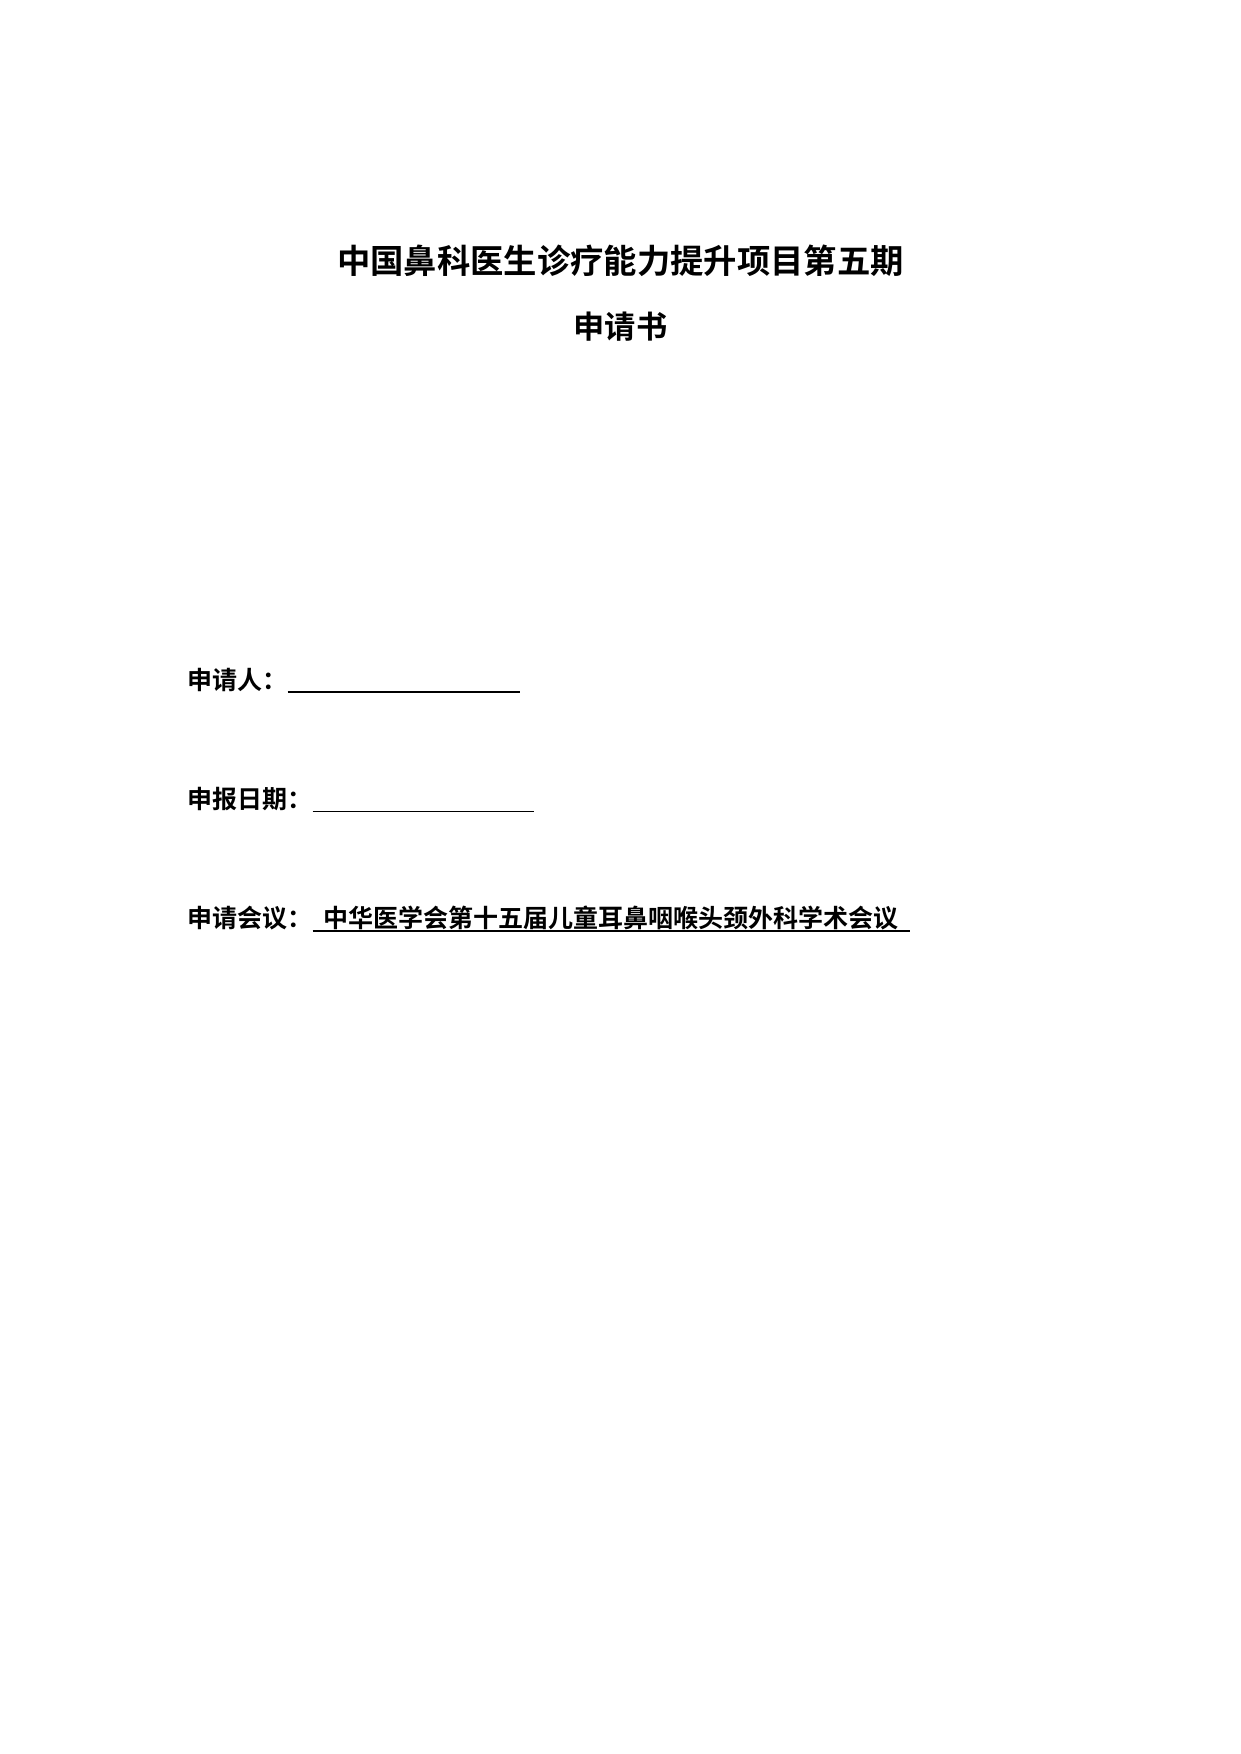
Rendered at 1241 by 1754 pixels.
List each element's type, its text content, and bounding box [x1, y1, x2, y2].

text 申请会议： 中华医学会第十五届儿童耳鼻咽喉头颈外科学术会议 [187, 884, 1053, 949]
text 申报日期： [187, 765, 1053, 830]
text 申请人： [187, 646, 1053, 711]
text 申请书 [187, 292, 1053, 357]
text 中国鼻科医生诊疗能力提升项目第五期 [187, 227, 1053, 292]
